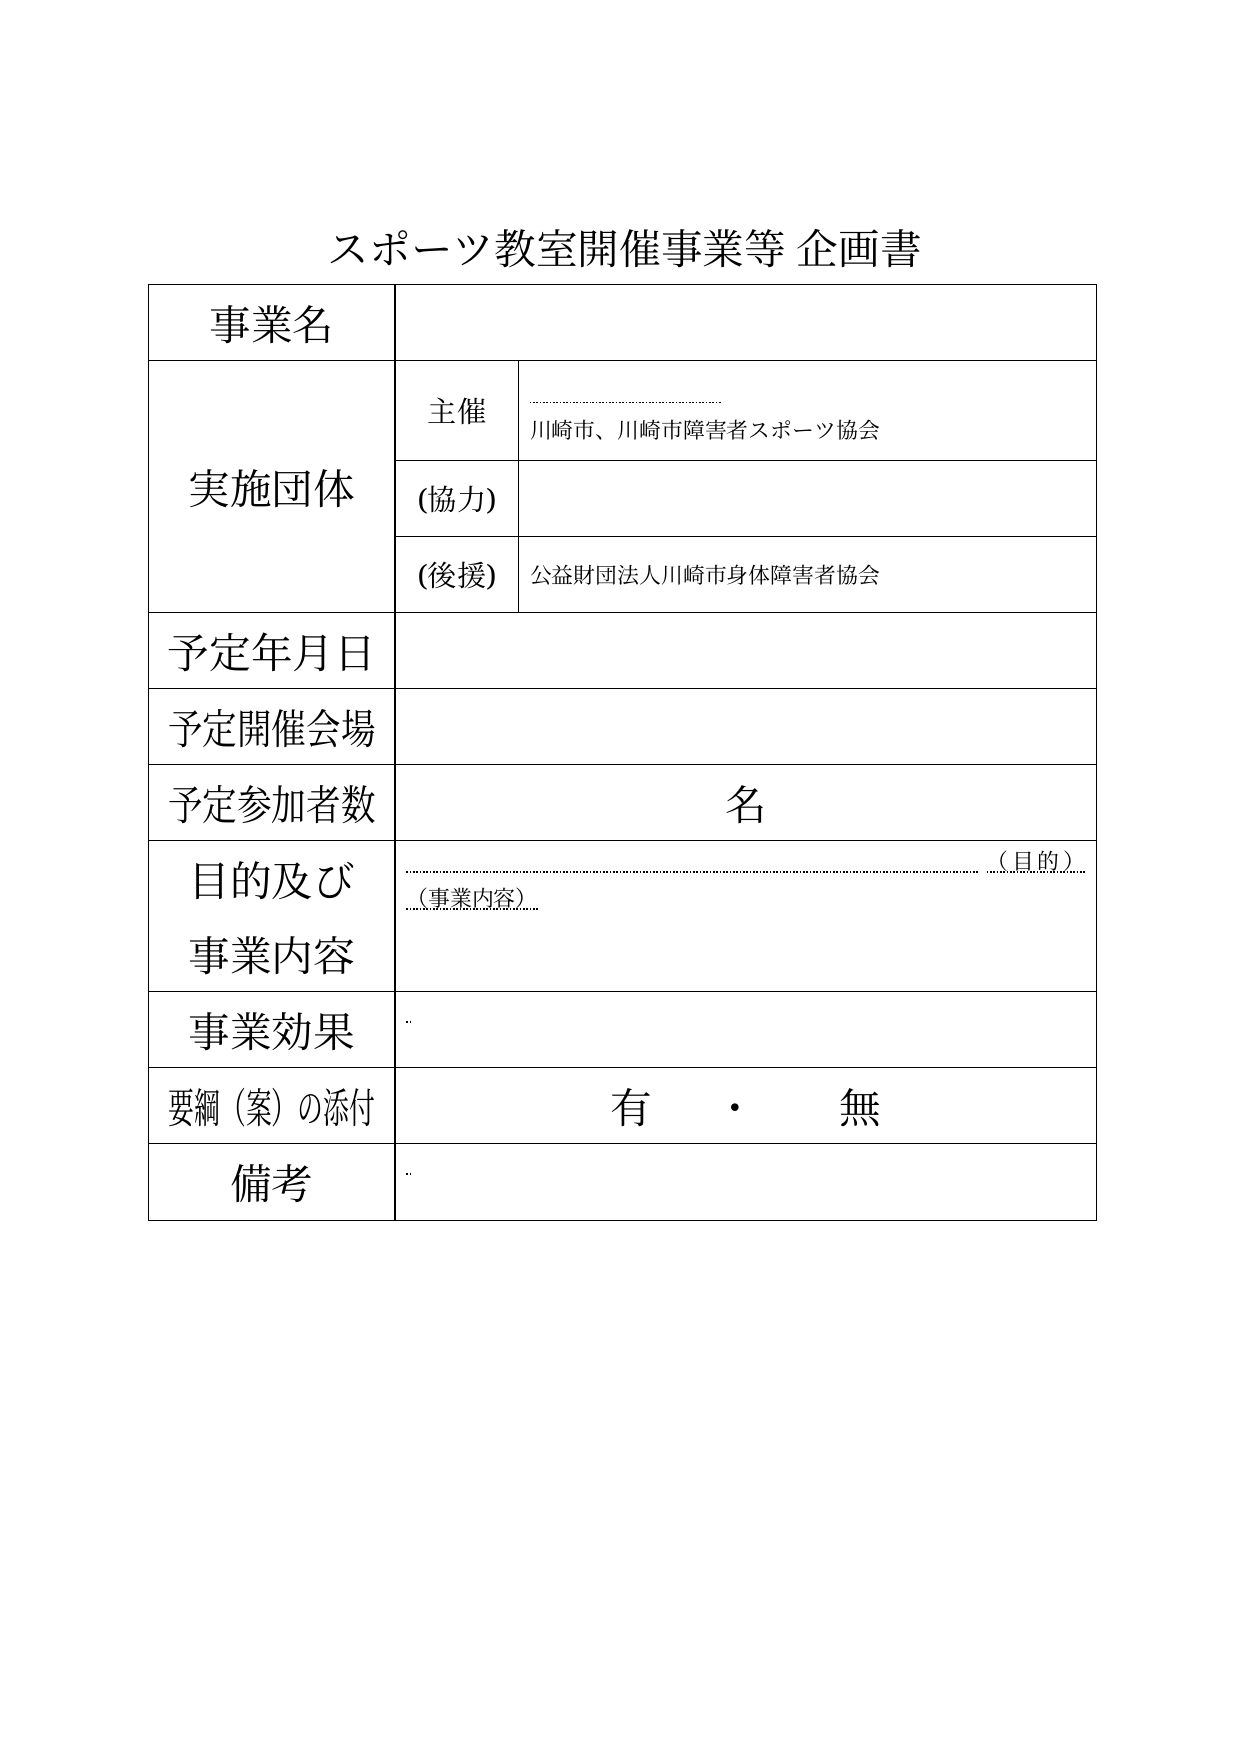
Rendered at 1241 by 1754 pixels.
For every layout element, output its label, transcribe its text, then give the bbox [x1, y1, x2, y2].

table_cell 事業効果 [149, 992, 394, 1067]
table_cell 主催 [396, 361, 518, 460]
table_cell 名 [396, 765, 1096, 840]
table_cell [396, 689, 1096, 764]
table_cell 要綱（案）の添付 [149, 1068, 394, 1143]
text スポーツ教室開催事業等 企画書 [65, 209, 1100, 284]
table_cell 備考 [149, 1144, 394, 1219]
table_cell [396, 992, 1096, 1067]
table_cell 予定年月日 [149, 613, 394, 688]
table_cell (後援) [396, 537, 518, 612]
table_cell [519, 461, 1096, 536]
table_header 事業名 [149, 285, 394, 360]
table_cell [396, 1144, 1096, 1219]
table_cell 目的及び 事業内容 [149, 841, 394, 991]
table_cell 有 ・ 無 [396, 1068, 1096, 1143]
table_cell 予定参加者数 [149, 765, 394, 840]
table_cell 実施団体 [149, 361, 394, 612]
table_cell （目的） （事業内容） [396, 841, 1096, 991]
table_cell 公益財団法人川崎市身体障害者協会 [519, 537, 1096, 612]
table_cell 川崎市、川崎市障害者スポーツ協会 [519, 361, 1096, 460]
table_cell [396, 613, 1096, 688]
table_cell (協力) [396, 461, 518, 536]
table_header [396, 285, 1096, 360]
table_cell 予定開催会場 [149, 689, 394, 764]
